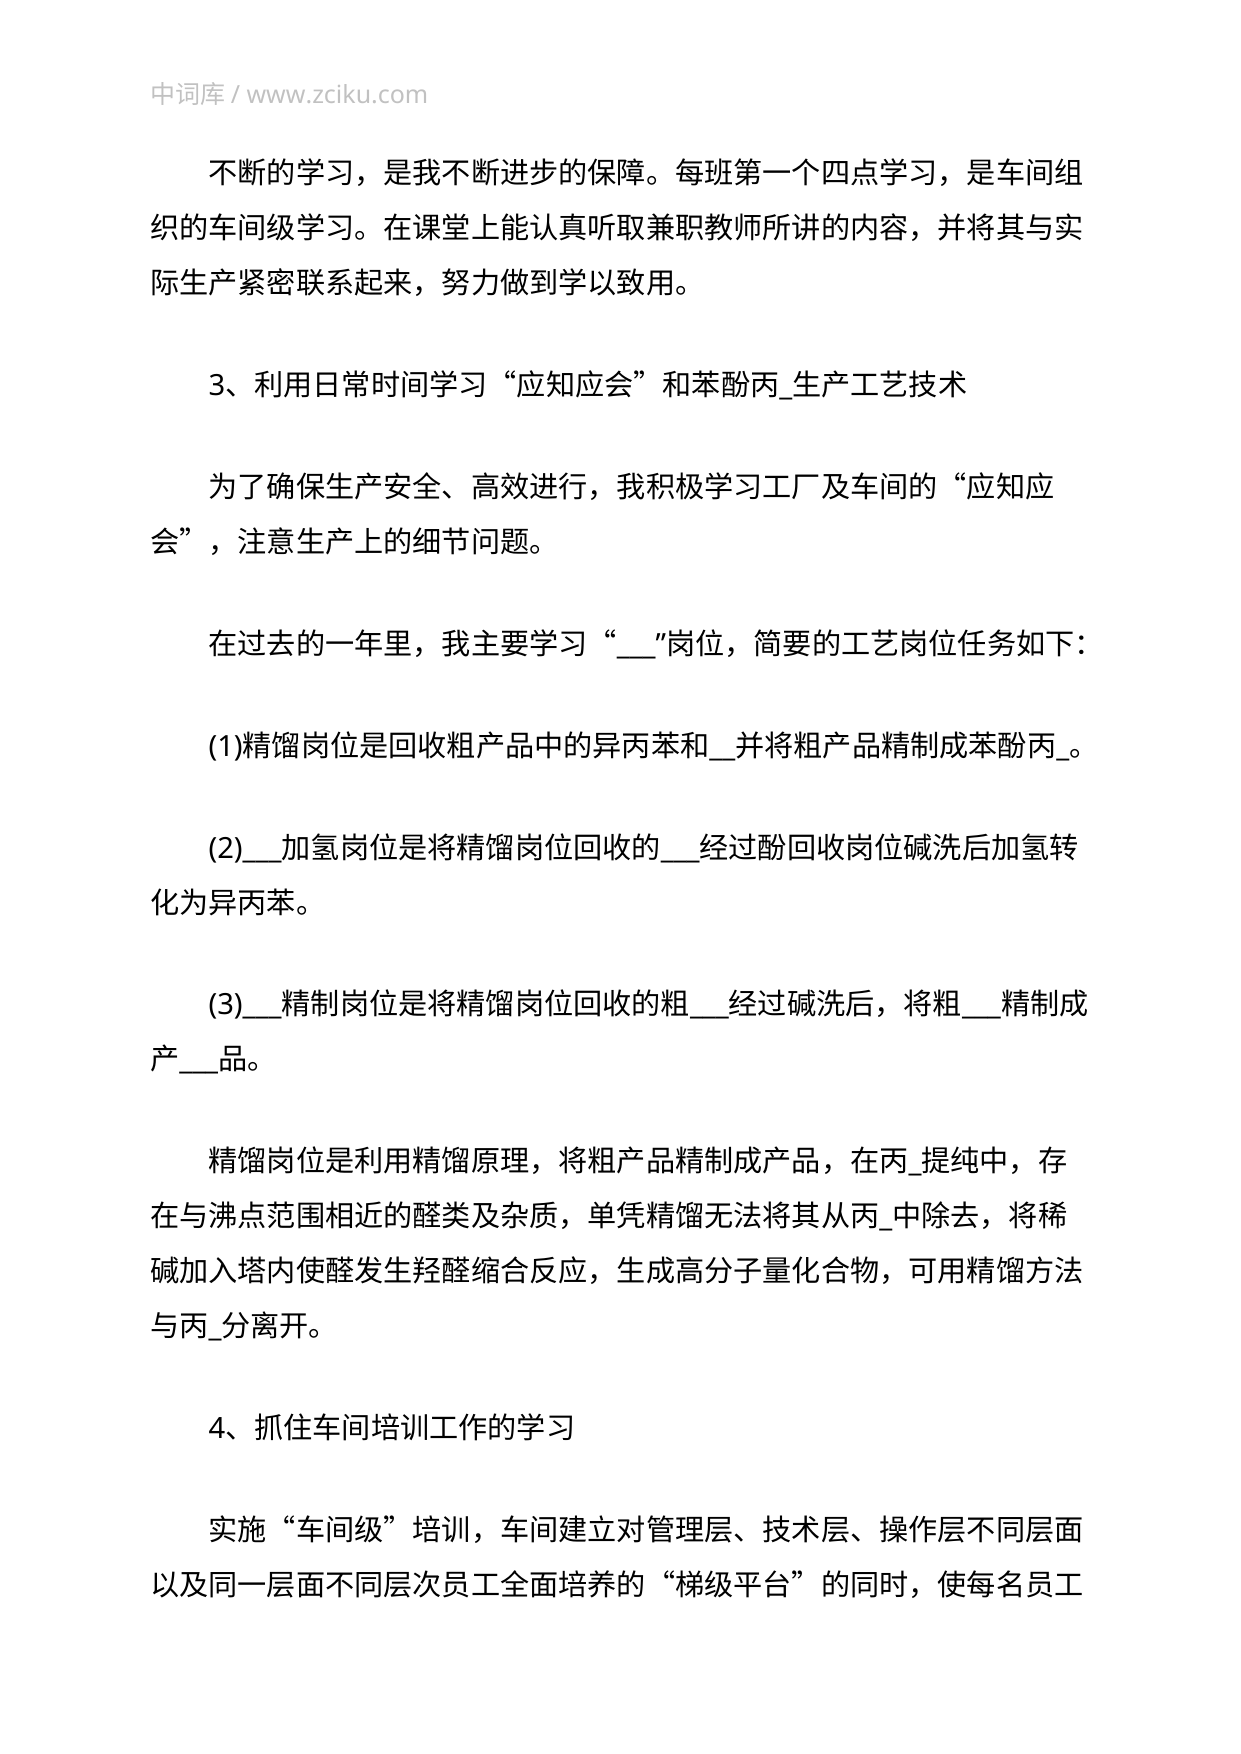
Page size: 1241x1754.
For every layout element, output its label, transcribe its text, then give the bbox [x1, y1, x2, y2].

text (3)___精制岗位是将精馏岗位回收的粗___经过碱洗后，将粗___精制成产___品。 [150, 981, 1090, 1078]
text 不断的学习，是我不断进步的保障。每班第一个四点学习，是车间组织的车间级学习。在课堂上能认真听取兼职教师所讲的内容，并将其与实际生产紧密联系起来，努力做到学以致用。 [150, 150, 1090, 302]
text 4、抓住车间培训工作的学习 [150, 1405, 1090, 1447]
text (2)___加氢岗位是将精馏岗位回收的___经过酚回收岗位碱洗后加氢转化为异丙苯。 [150, 824, 1090, 921]
text (1)精馏岗位是回收粗产品中的异丙苯和__并将粗产品精制成苯酚丙_。 [150, 722, 1090, 764]
text 3、利用日常时间学习“应知应会”和苯酚丙_生产工艺技术 [150, 362, 1090, 404]
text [150, 1507, 1090, 1604]
text 为了确保生产安全、高效进行，我积极学习工厂及车间的“应知应会”，注意生产上的细节问题。 [150, 463, 1090, 561]
text 精馏岗位是利用精馏原理，将粗产品精制成产品，在丙_提纯中，存在与沸点范围相近的醛类及杂质，单凭精馏无法将其从丙_中除去，将稀碱加入塔内使醛发生羟醛缩合反应，生成高分子量化合物，可用精馏方法与丙_分离开。 [150, 1138, 1090, 1345]
text 在过去的一年里，我主要学习“___”岗位，简要的工艺岗位任务如下： [150, 620, 1090, 663]
